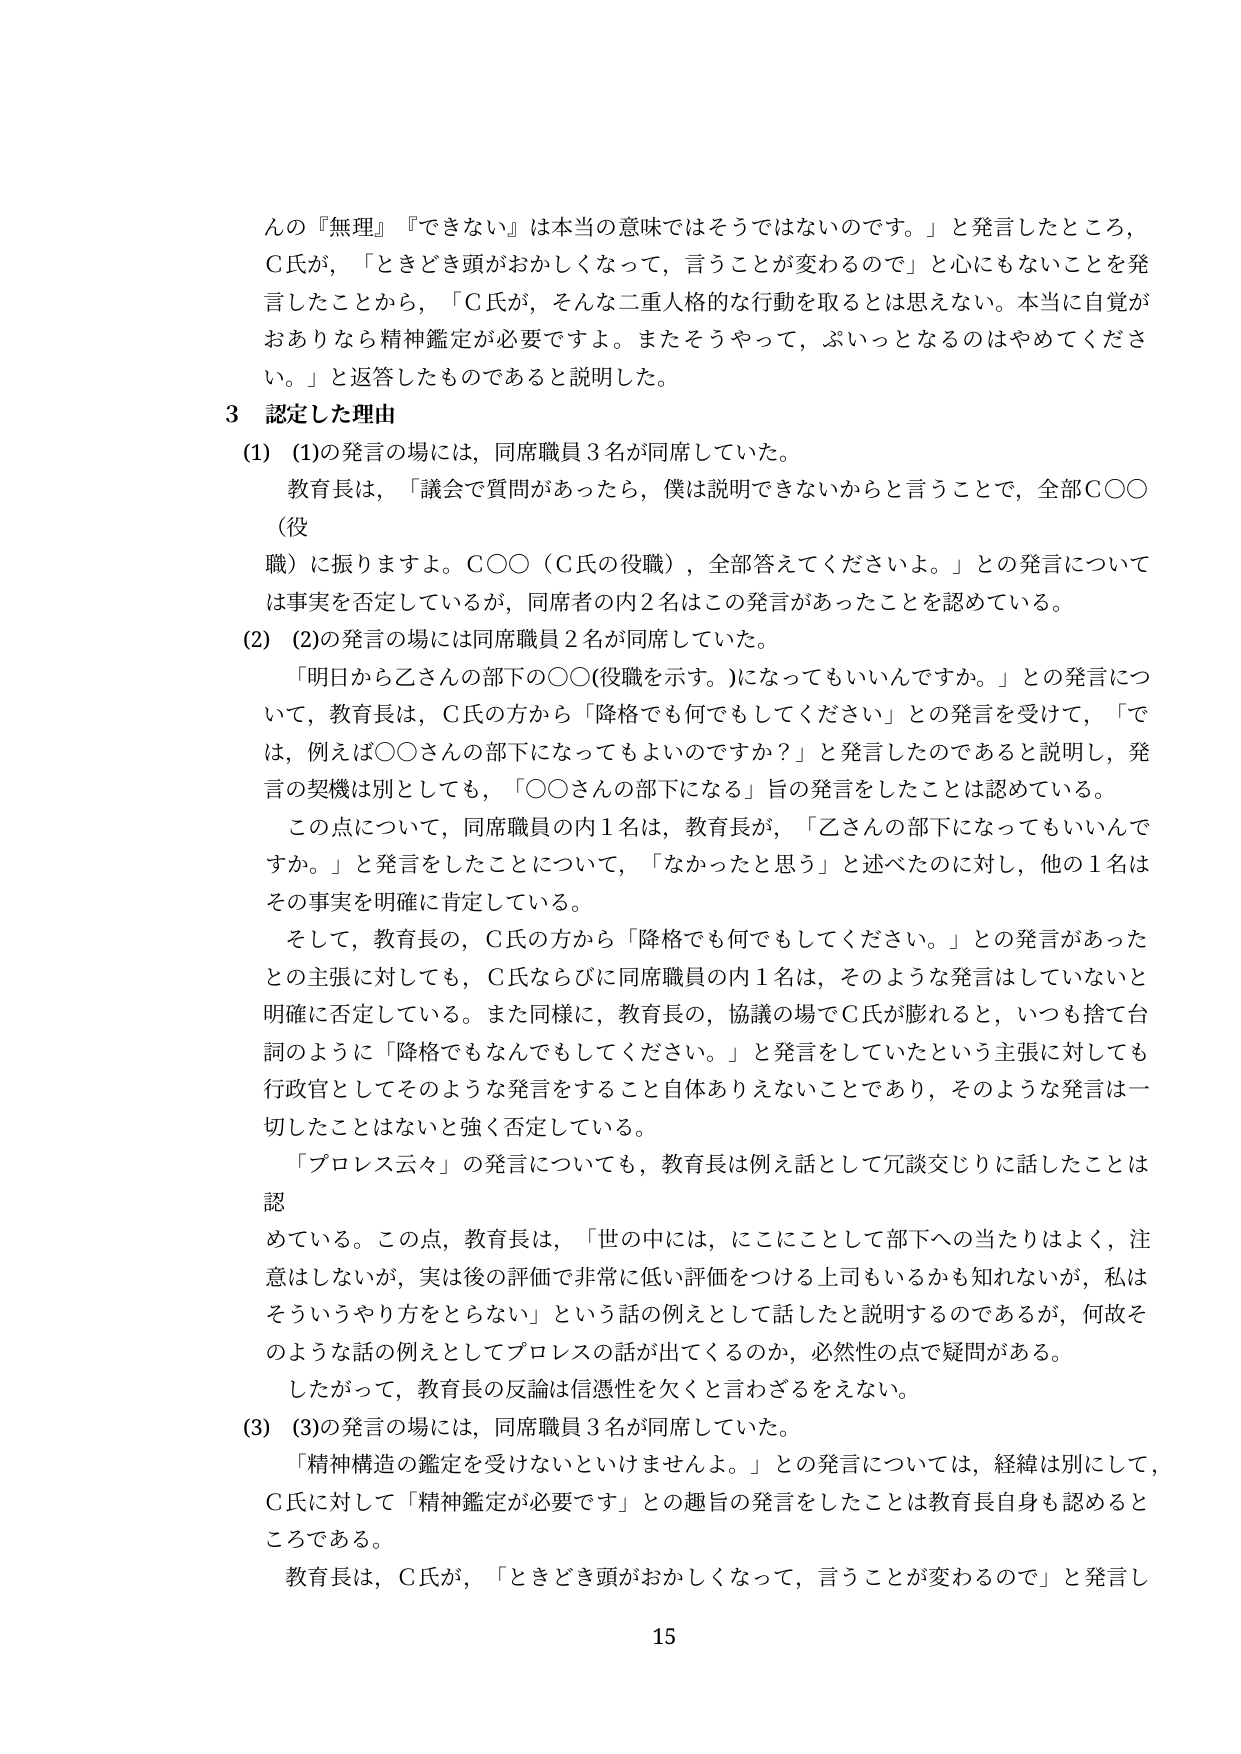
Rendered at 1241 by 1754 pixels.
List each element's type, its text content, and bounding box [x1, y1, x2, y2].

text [263, 207, 1152, 394]
text そして，教育長の，Ｃ氏の方から「降格でも何でもしてください。」との発言があったとの主張に対しても，Ｃ氏ならびに同席職員の内１名は，そのような発言はしていないと明確に否定している。また同様に，教育長の，協議の場でＣ氏が膨れると，いつも捨て台詞のように「降格でもなんでもしてください。」と発言をしていたという主張に対しても，行政官としてそのような発言をすること自体ありえないことであり，そのような発言は一切したことはないと強く否定している。 [263, 919, 1152, 1144]
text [241, 1557, 1152, 1594]
text 「明日から乙さんの部下の○○(役職を示す。)になってもいいんですか。」との発言について，教育長は，Ｃ氏の方から「降格でも何でもしてください」との発言を受けて，「では，例えば○○さんの部下になってもよいのですか？」と発言したのであると説明し，発言の契機は別としても，「○○さんの部下になる」旨の発言をしたことは認めている。 [263, 657, 1152, 807]
text したがって，教育長の反論は信憑性を欠くと言わざるをえない。 [177, 1369, 1152, 1407]
text (2) (2)の発言の場には同席職員２名が同席していた。 [177, 619, 1152, 657]
text 教育長は，「議会で質問があったら，僕は説明できないからと言うことで，全部Ｃ〇〇（役 [177, 469, 1152, 544]
text 職）に振りますよ。Ｃ〇〇（Ｃ氏の役職），全部答えてくださいよ。」との発言については事実を否定しているが，同席者の内２名はこの発言があったことを認めている。 [265, 544, 1152, 619]
text この点について，同席職員の内１名は，教育長が，「乙さんの部下になってもいいんですか。」と発言をしたことについて，「なかったと思う」と述べたのに対し，他の１名はその事実を明確に肯定している。 [265, 807, 1152, 919]
text 「精神構造の鑑定を受けないといけませんよ。」との発言については，経緯は別にして，Ｃ氏に対して「精神鑑定が必要です」との趣旨の発言をしたことは教育長自身も認めるところである。 [263, 1444, 1152, 1557]
text めている。この点，教育長は，「世の中には，にこにことして部下への当たりはよく，注意はしないが，実は後の評価で非常に低い評価をつける上司もいるかも知れないが，私はそういうやり方をとらない」という話の例えとして話したと説明するのであるが，何故そのような話の例えとしてプロレスの話が出てくるのか，必然性の点で疑問がある。 [265, 1219, 1152, 1369]
text ３ 認定した理由 [177, 394, 1152, 432]
text (3) (3)の発言の場には，同席職員３名が同席していた。 [177, 1407, 1152, 1444]
text (1) (1)の発言の場には，同席職員３名が同席していた。 [177, 432, 1152, 469]
text 「プロレス云々」の発言についても，教育長は例え話として冗談交じりに話したことは認 [263, 1144, 1152, 1219]
